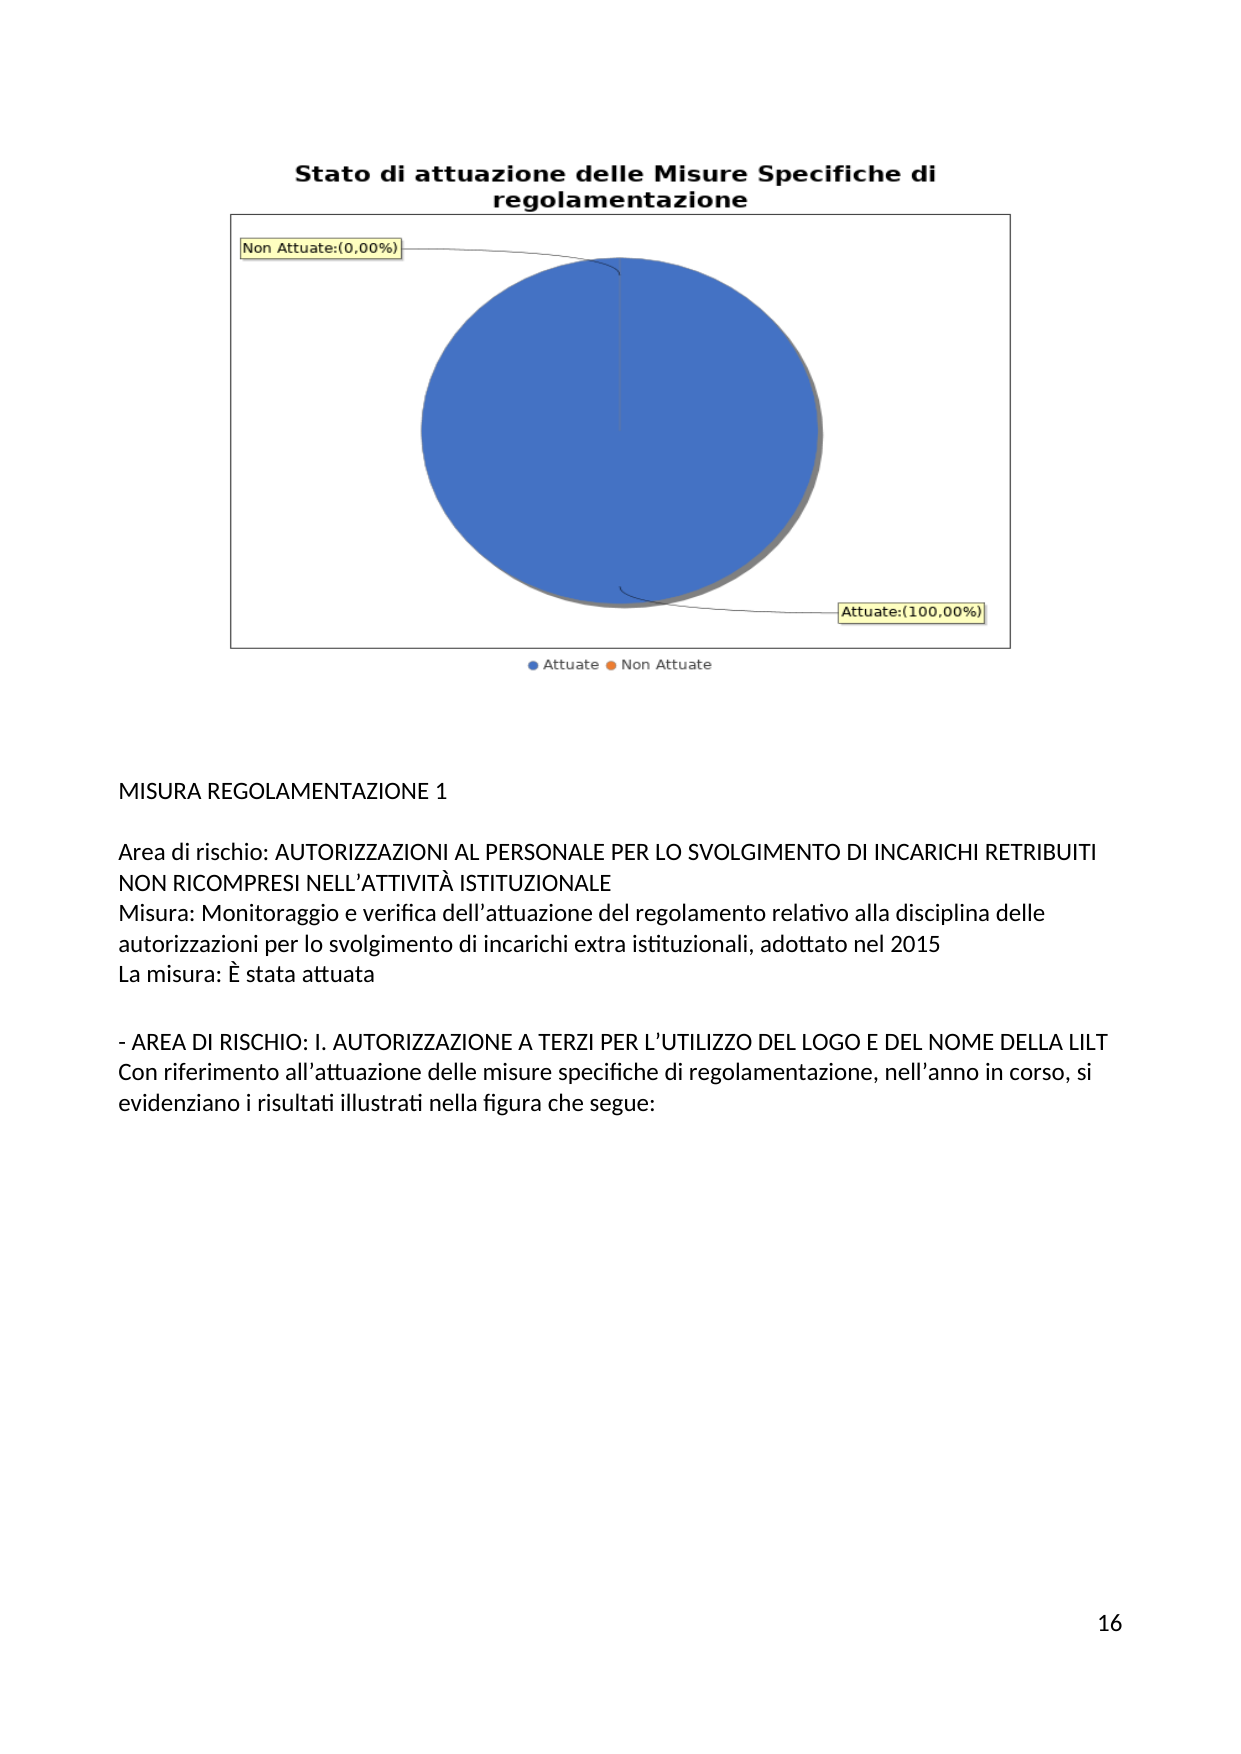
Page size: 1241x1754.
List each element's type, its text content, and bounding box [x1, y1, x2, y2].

picture [224, 160, 1016, 678]
text MISURA REGOLAMENTAZIONE 1 Area di rischio: AUTORIZZAZIONI AL PERSONALE PER LO SVOLGIMENTO DI INCARICHI RETRIBUITI NON RICOMPRESI NELL’ATTIVITÀ ISTITUZIONALE Misura: Monitoraggio e verifica dell’attuazione del regolamento relativo alla disciplina delle autorizzazioni per lo svolgimento di incarichi extra istituzionali, adottato nel 2015 La misura: È stata attuata [118, 714, 1122, 989]
text - AREA DI RISCHIO: I. AUTORIZZAZIONE A TERZI PER L’UTILIZZO DEL LOGO E DEL NOME DELLA LILT Con riferimento all’attuazione delle misure specifiche di regolamentazione, nell’anno in corso, si evidenziano i risultati illustrati nella figura che segue: [118, 995, 1122, 1148]
